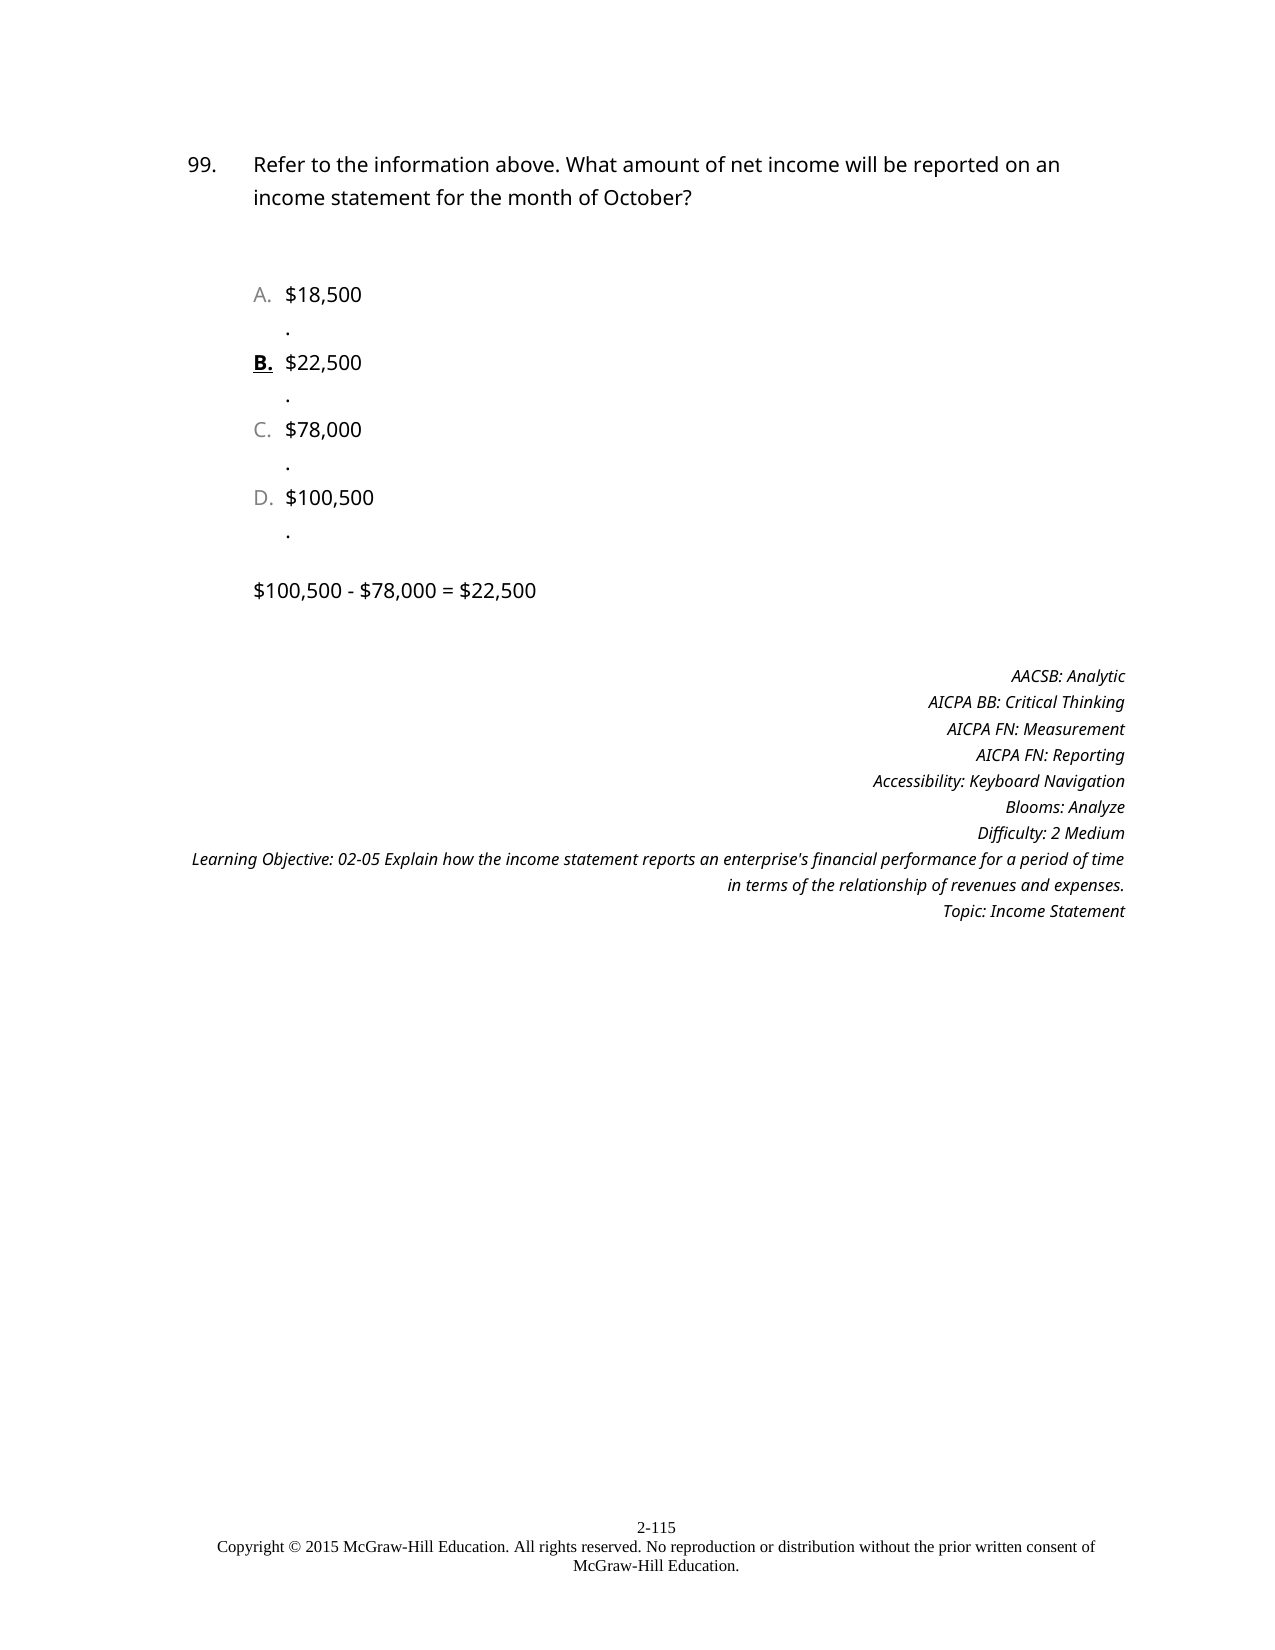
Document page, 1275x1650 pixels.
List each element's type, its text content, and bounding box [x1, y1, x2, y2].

table_header AACSB: Analytic AICPA BB: Critical Thinking AICPA FN: Measurement AICPA FN: Reporting Accessibility: Keyboard Navigation Blooms: Analyze Difficulty: 2 Medium Learning Objective: 02-05 Explain how the income statement reports an enterprise's financial performance for a period of time in terms of the relationship of revenues and expenses. Topic: Income Statement [188, 665, 1125, 958]
table_header Refer to the information above. What amount of net income will be reported on an income statement for the month of October? $100,500 - $78,000 = $22,500 [253, 150, 1125, 636]
table_header 99. [188, 150, 253, 636]
